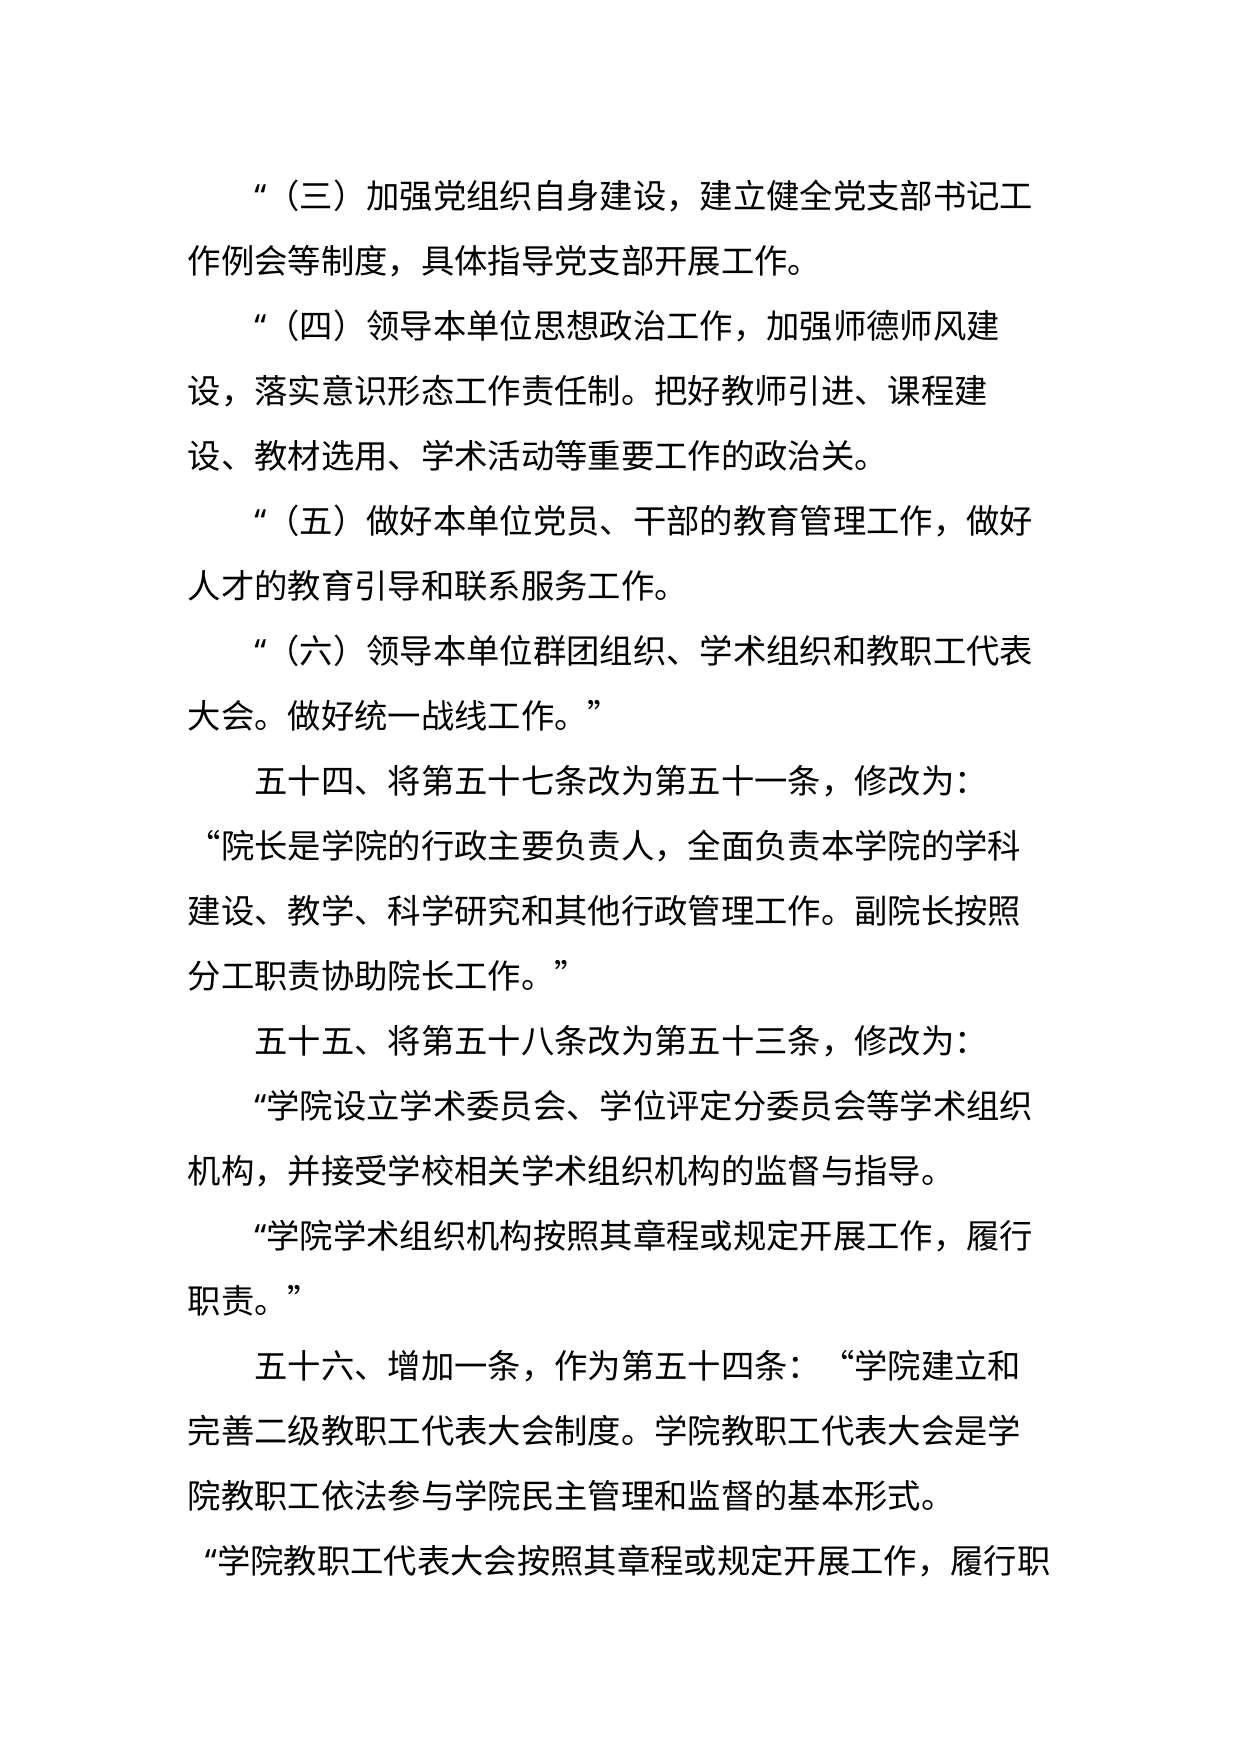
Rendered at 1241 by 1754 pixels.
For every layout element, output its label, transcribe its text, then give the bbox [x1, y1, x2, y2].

list 将第五十八条改为第五十三条，修改为： [187, 1007, 1053, 1072]
text “学院学术组织机构按照其章程或规定开展工作，履行职责。” [187, 1202, 1053, 1332]
list “（三）加强党组织自身建设，建立健全党支部书记工作例会等制度，具体指导党支部开展工作。 [187, 162, 1053, 292]
list “（五）做好本单位党员、干部的教育管理工作，做好人才的教育引导和联系服务工作。 [187, 487, 1053, 617]
list “（六）领导本单位群团组织、学术组织和教职工代表大会。做好统一战线工作。” [187, 617, 1053, 747]
list 将第五十七条改为第五十一条，修改为：“院长是学院的行政主要负责人，全面负责本学院的学科建设、教学、科学研究和其他行政管理工作。副院长按照分工职责协助院长工作。” [187, 747, 1053, 1007]
text “学院设立学术委员会、学位评定分委员会等学术组织机构，并接受学校相关学术组织机构的监督与指导。 [187, 1072, 1053, 1202]
list “（四）领导本单位思想政治工作，加强师德师风建设，落实意识形态工作责任制。把好教师引进、课程建设、教材选用、学术活动等重要工作的政治关。 [187, 292, 1053, 487]
list 增加一条，作为第五十四条：“学院建立和完善二级教职工代表大会制度。学院教职工代表大会是学院教职工依法参与学院民主管理和监督的基本形式。 [187, 1332, 1053, 1527]
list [187, 1527, 1053, 1592]
